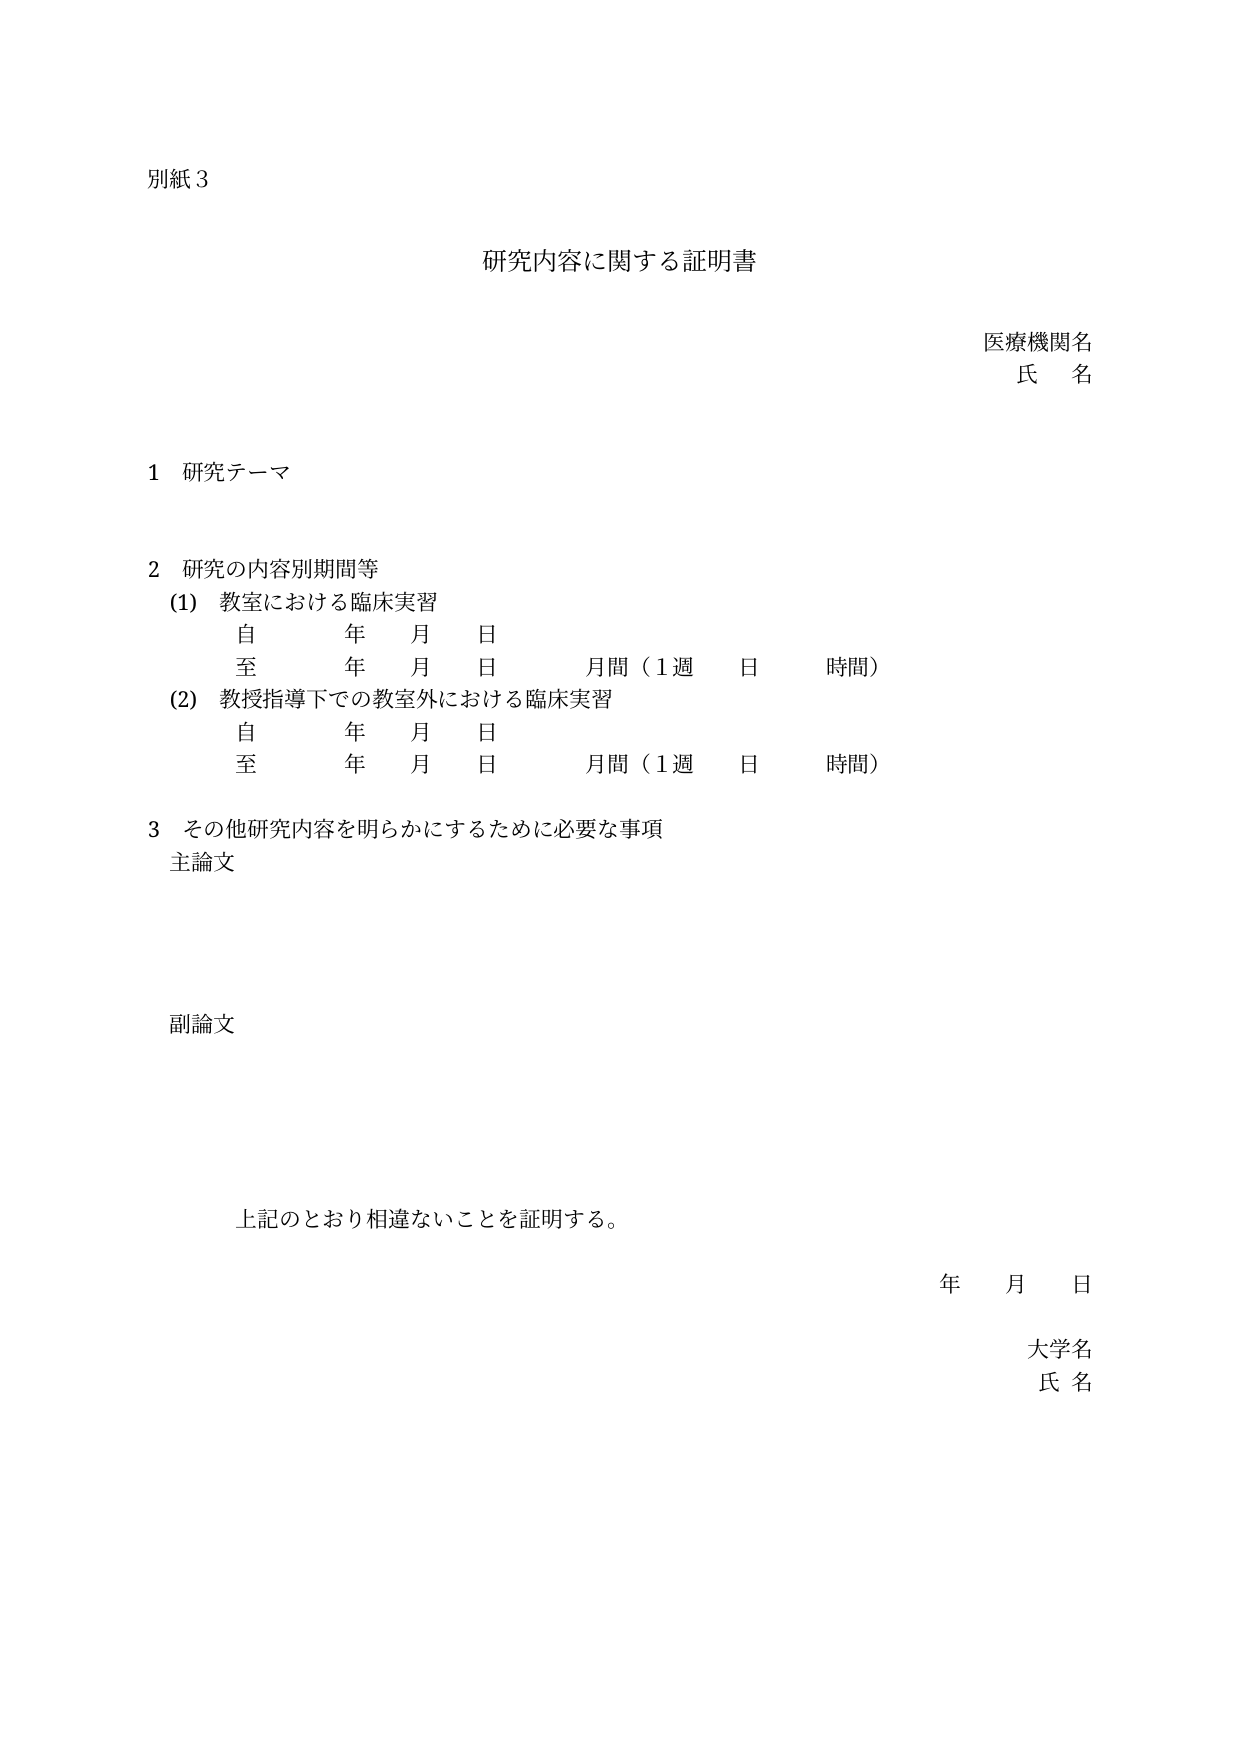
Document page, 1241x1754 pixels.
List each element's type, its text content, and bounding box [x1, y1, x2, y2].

text 2 研究の内容別期間等 [148, 552, 1092, 584]
text 1 研究テーマ [148, 454, 1092, 487]
text 大学名 [148, 1332, 1092, 1364]
text 氏名 [148, 1364, 1092, 1397]
text 医療機関名 [148, 324, 1092, 357]
text 氏名 [148, 357, 1092, 389]
text 研究内容に関する証明書 [148, 227, 1092, 292]
text 主論文 [148, 844, 1092, 877]
text 自 年 月 日 [148, 714, 1092, 747]
text (1) 教室における臨床実習 [148, 584, 1092, 617]
text 副論文 [148, 1007, 1092, 1039]
text 3 その他研究内容を明らかにするために必要な事項 [148, 812, 1092, 844]
text (2) 教授指導下での教室外における臨床実習 [148, 682, 1092, 714]
text 別紙３ [148, 162, 1092, 194]
text 至 年 月 日 月間（１週 日 時間） [148, 747, 1092, 779]
text 自 年 月 日 [148, 617, 1092, 649]
text 至 年 月 日 月間（１週 日 時間） [148, 649, 1092, 682]
text 上記のとおり相違ないことを証明する。 [148, 1202, 1092, 1234]
text 年 月 日 [148, 1267, 1092, 1299]
